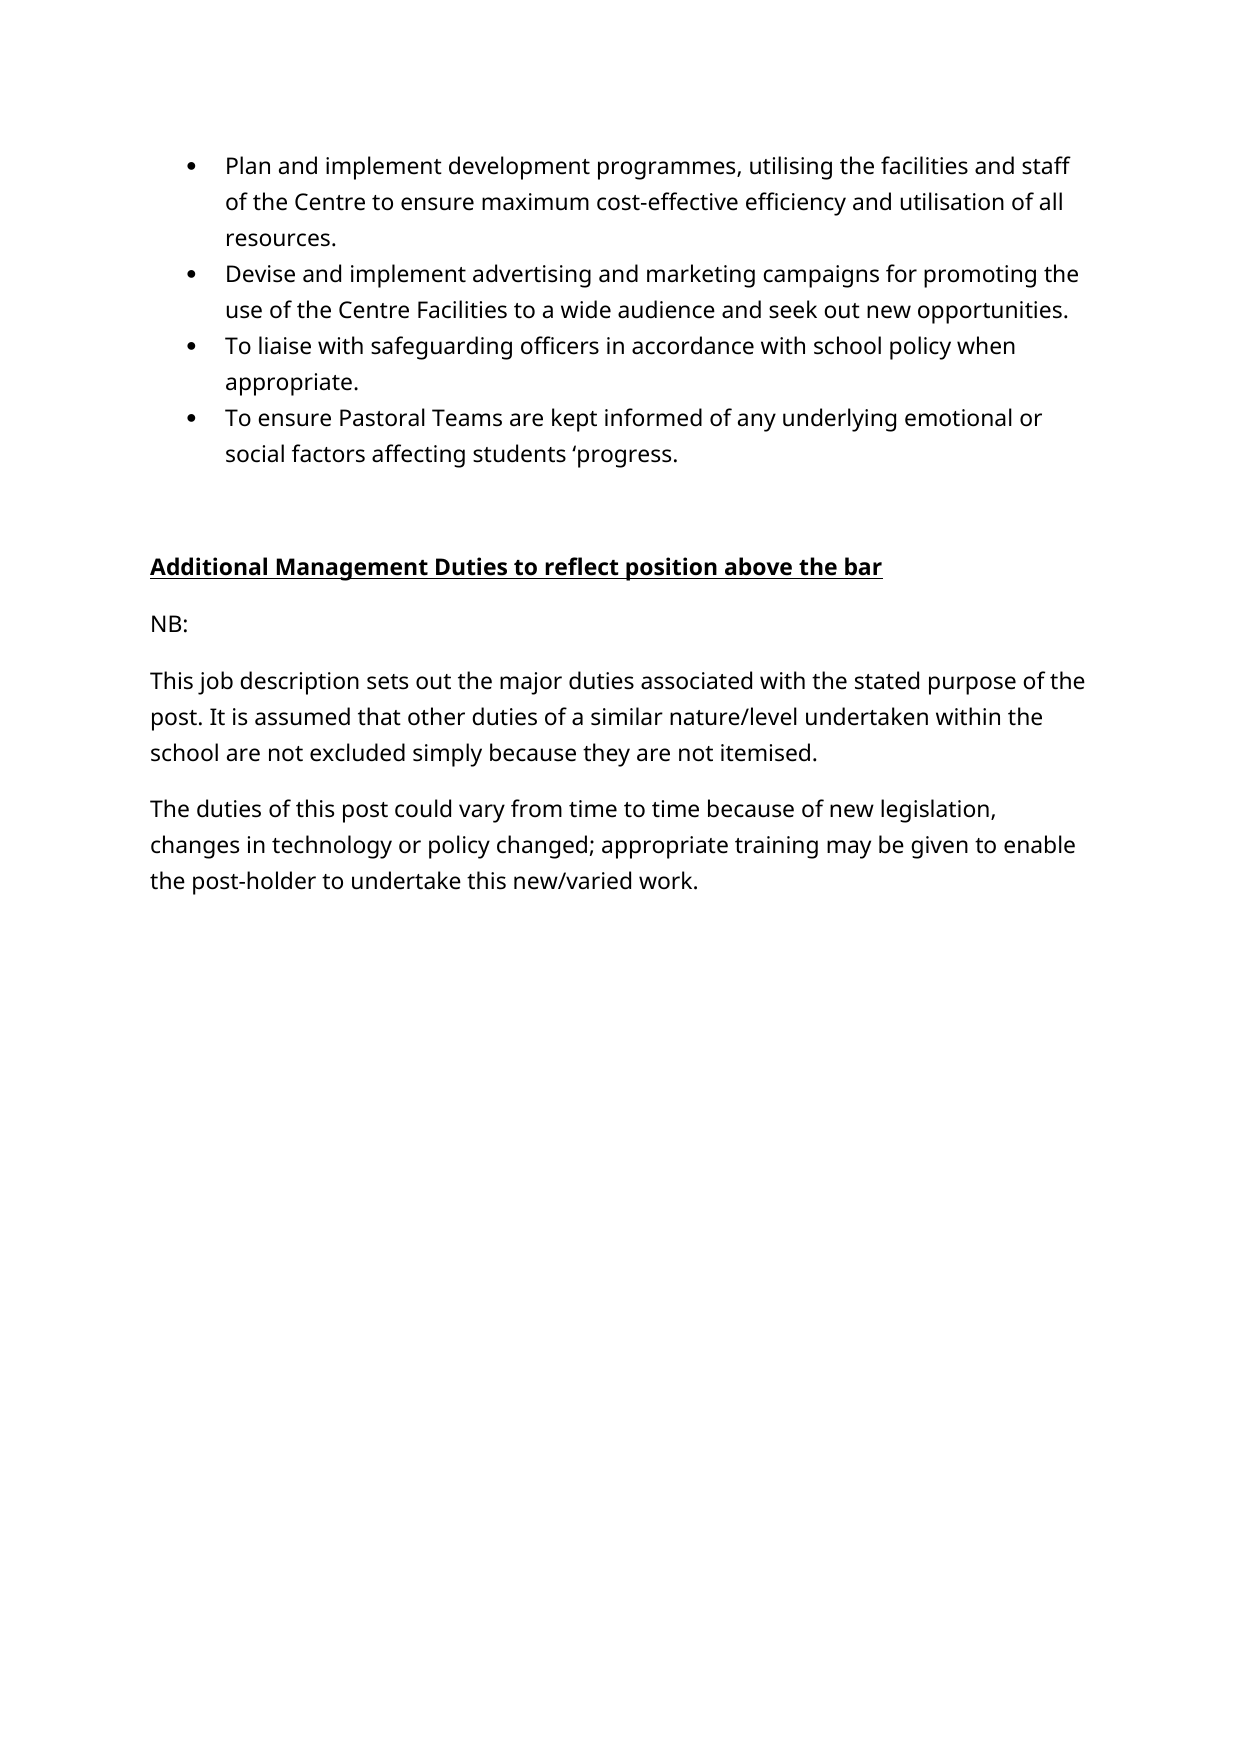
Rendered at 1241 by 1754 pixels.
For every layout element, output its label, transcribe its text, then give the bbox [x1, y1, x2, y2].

text The duties of this post could vary from time to time because of new legislation, changes in technology or policy changed; appropriate training may be given to enable the post-holder to undertake this new/varied work. [150, 793, 1090, 896]
text Additional Management Duties to reflect position above the bar [150, 551, 1090, 582]
list Devise and implement advertising and marketing campaigns for promoting the use of the Centre Facilities to a wide audience and seek out new opportunities. [187, 258, 1090, 325]
text NB: [150, 608, 1090, 639]
list To ensure Pastoral Teams are kept informed of any underlying emotional or social factors affecting students ‘progress. [187, 402, 1090, 469]
list Plan and implement development programmes, utilising the facilities and staff of the Centre to ensure maximum cost-effective efficiency and utilisation of all resources. [187, 150, 1090, 253]
list To liaise with safeguarding officers in accordance with school policy when appropriate. [187, 330, 1090, 397]
text This job description sets out the major duties associated with the stated purpose of the post. It is assumed that other duties of a similar nature/level undertaken within the school are not excluded simply because they are not itemised. [150, 664, 1090, 768]
